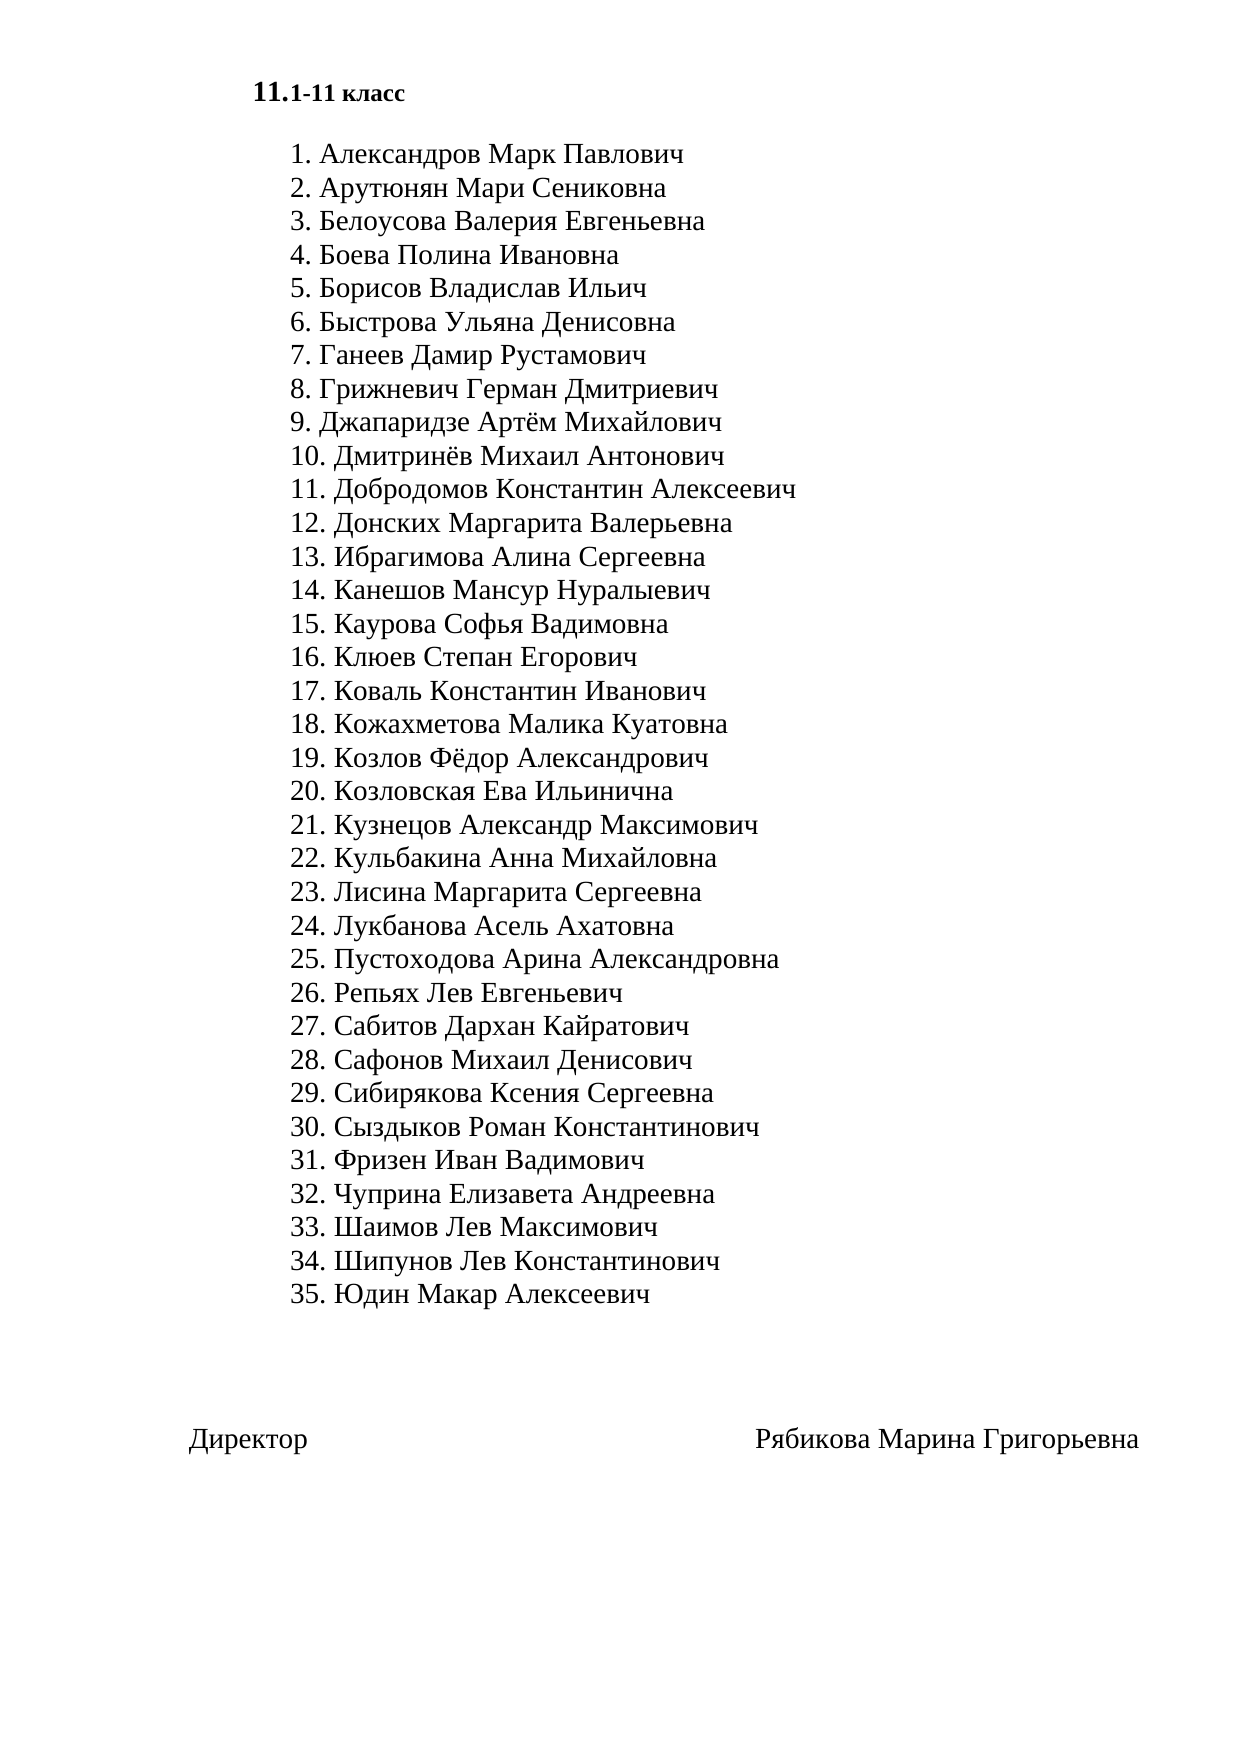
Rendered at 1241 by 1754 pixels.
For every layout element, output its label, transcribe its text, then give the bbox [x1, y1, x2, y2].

list 2. Арутюнян Мари Сениковна [290, 170, 1152, 203]
list 24. Лукбанова Асель Ахатовна [290, 908, 1152, 941]
list 28. Сафонов Михаил Денисович [290, 1042, 1152, 1075]
list 9. Джапаридзе Артём Михайлович [290, 404, 1152, 438]
list 30. Сыздыков Роман Константинович [290, 1109, 1152, 1142]
list 33. Шаимов Лев Максимович [290, 1209, 1152, 1243]
list 27. Сабитов Дархан Кайратович [290, 1008, 1152, 1042]
list 3. Белоусова Валерия Евгеньевна [290, 203, 1152, 237]
list 11. Добродомов Константин Алексеевич [290, 472, 1152, 505]
list 31. Фризен Иван Вадимович [290, 1142, 1152, 1176]
list 4. Боева Полина Ивановна [290, 237, 1152, 270]
list 22. Кульбакина Анна Михайловна [290, 841, 1152, 874]
list 10. Дмитринёв Михаил Антонович [290, 438, 1152, 472]
list 29. Сибирякова Ксения Сергеевна [290, 1075, 1152, 1109]
list 34. Шипунов Лев Константинович [290, 1243, 1152, 1277]
list 7. Ганеев Дамир Рустамович [290, 337, 1152, 371]
table_header Директор [177, 1421, 679, 1455]
list 17. Коваль Константин Иванович [290, 673, 1152, 706]
list 14. Канешов Мансур Нуралыевич [290, 572, 1152, 606]
list 21. Кузнецов Александр Максимович [290, 807, 1152, 841]
list 35. Юдин Макар Алексеевич [290, 1277, 1152, 1310]
list 20. Козловская Ева Ильинична [290, 773, 1152, 807]
table_header Рябикова Марина Григорьевна [679, 1421, 1151, 1455]
list 6. Быстрова Ульяна Денисовна [290, 304, 1152, 337]
list 18. Кожахметова Малика Куатовна [290, 706, 1152, 740]
list 13. Ибрагимова Алина Сергеевна [290, 539, 1152, 572]
list 26. Репьях Лев Евгеньевич [290, 975, 1152, 1008]
list 32. Чуприна Елизавета Андреевна [290, 1176, 1152, 1209]
list 19. Козлов Фёдор Александрович [290, 740, 1152, 773]
list 12. Донских Маргарита Валерьевна [290, 505, 1152, 539]
list 25. Пустоходова Арина Александровна [290, 941, 1152, 975]
list 5. Борисов Владислав Ильич [290, 270, 1152, 304]
list 1. Александров Марк Павлович [290, 136, 1152, 170]
list 16. Клюев Степан Егорович [290, 639, 1152, 673]
list 15. Каурова Софья Вадимовна [290, 606, 1152, 639]
list 8. Грижневич Герман Дмитриевич [290, 371, 1152, 404]
list 1-11 класс [252, 74, 1152, 107]
list 23. Лисина Маргарита Сергеевна [290, 874, 1152, 908]
